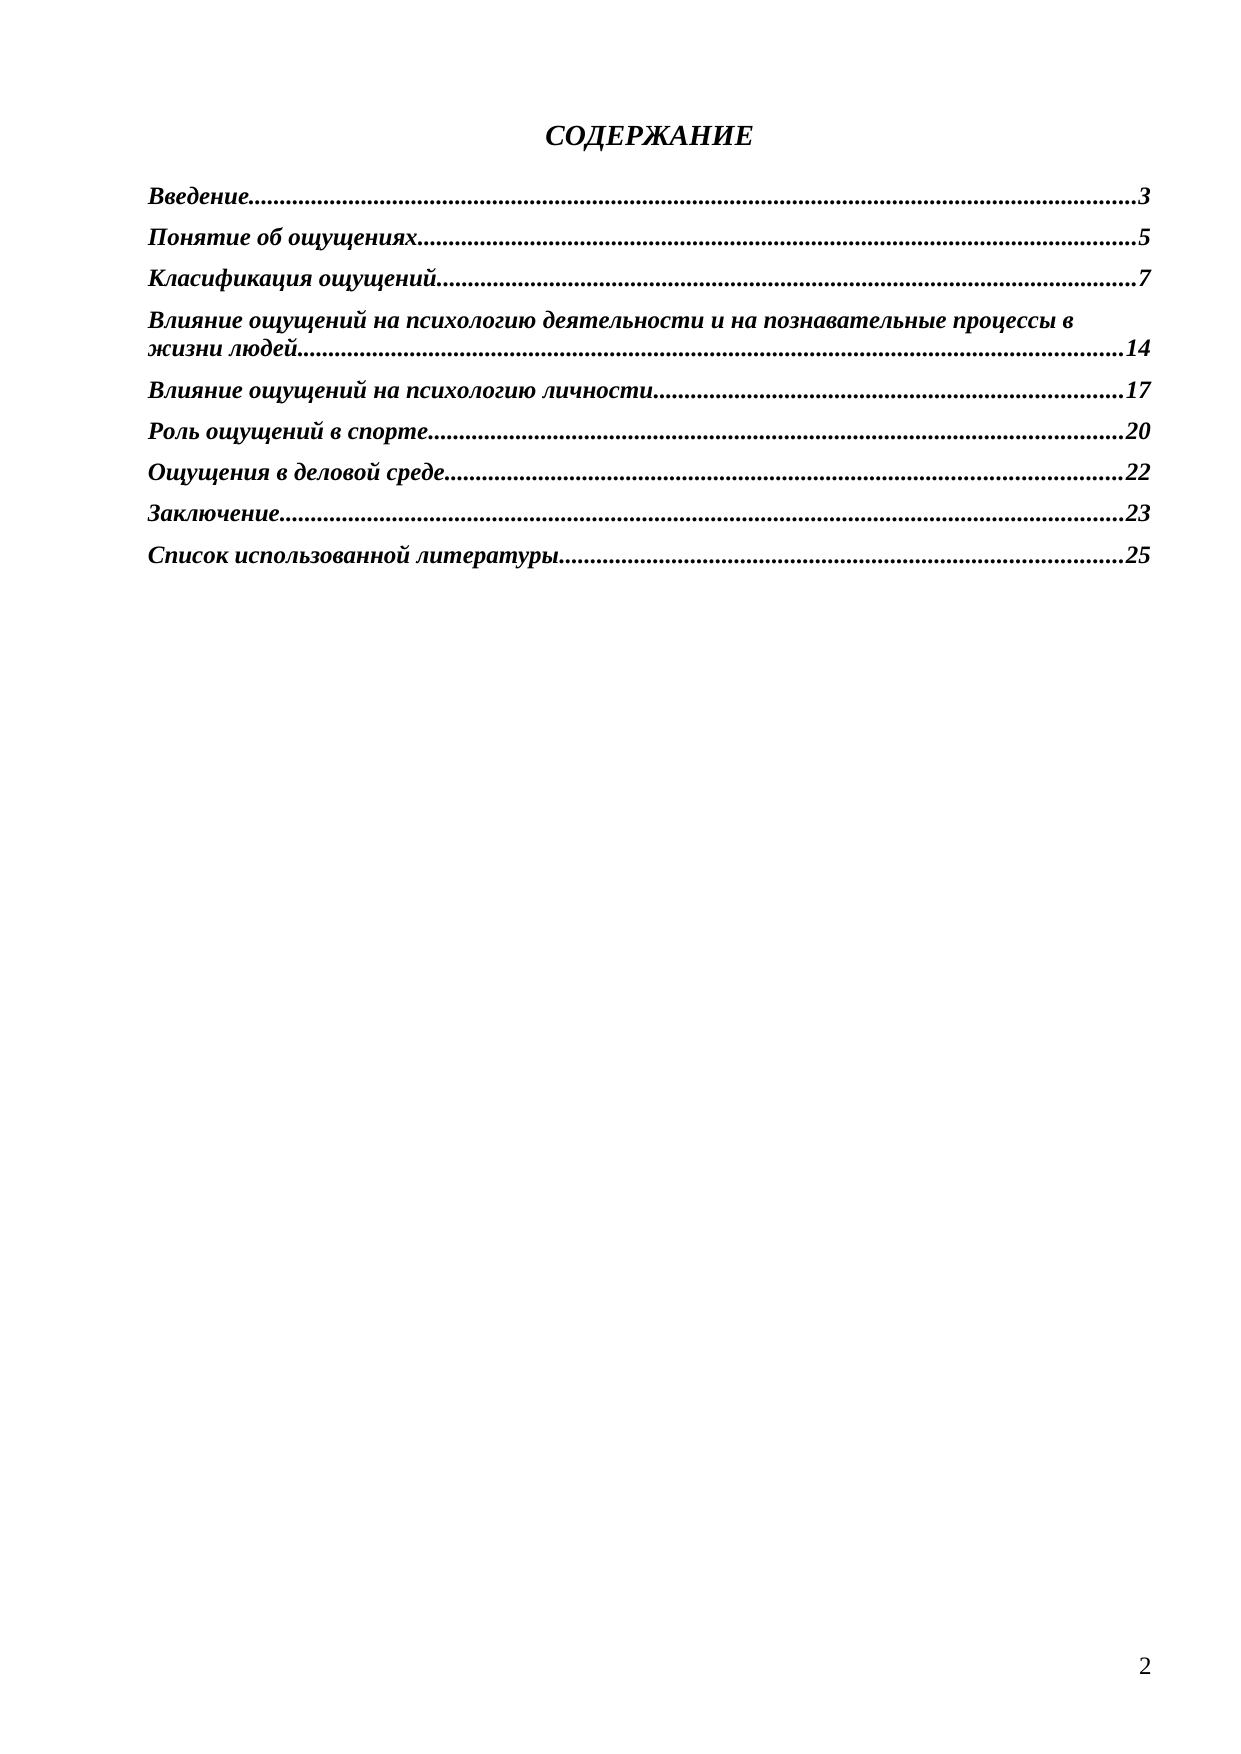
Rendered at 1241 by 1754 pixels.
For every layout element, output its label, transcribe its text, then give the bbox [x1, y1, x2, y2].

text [148, 118, 1152, 152]
text Список использованной литературы 25 [148, 540, 1152, 568]
text Ощущения в деловой среде 22 [148, 457, 1152, 486]
text Введение 3 [148, 181, 1152, 210]
text Влияние ощущений на психологию деятельности и на познавательные процессы в жизни людей. 14 [148, 305, 1152, 362]
text Роль ощущений в спорте 20 [148, 416, 1152, 445]
text Понятие об ощущениях 5 [148, 222, 1152, 251]
text Влияние ощущений на психологию личности 17 [148, 375, 1152, 403]
text Класификация ощущений. 7 [148, 263, 1152, 292]
text Заключение 23 [148, 498, 1152, 527]
